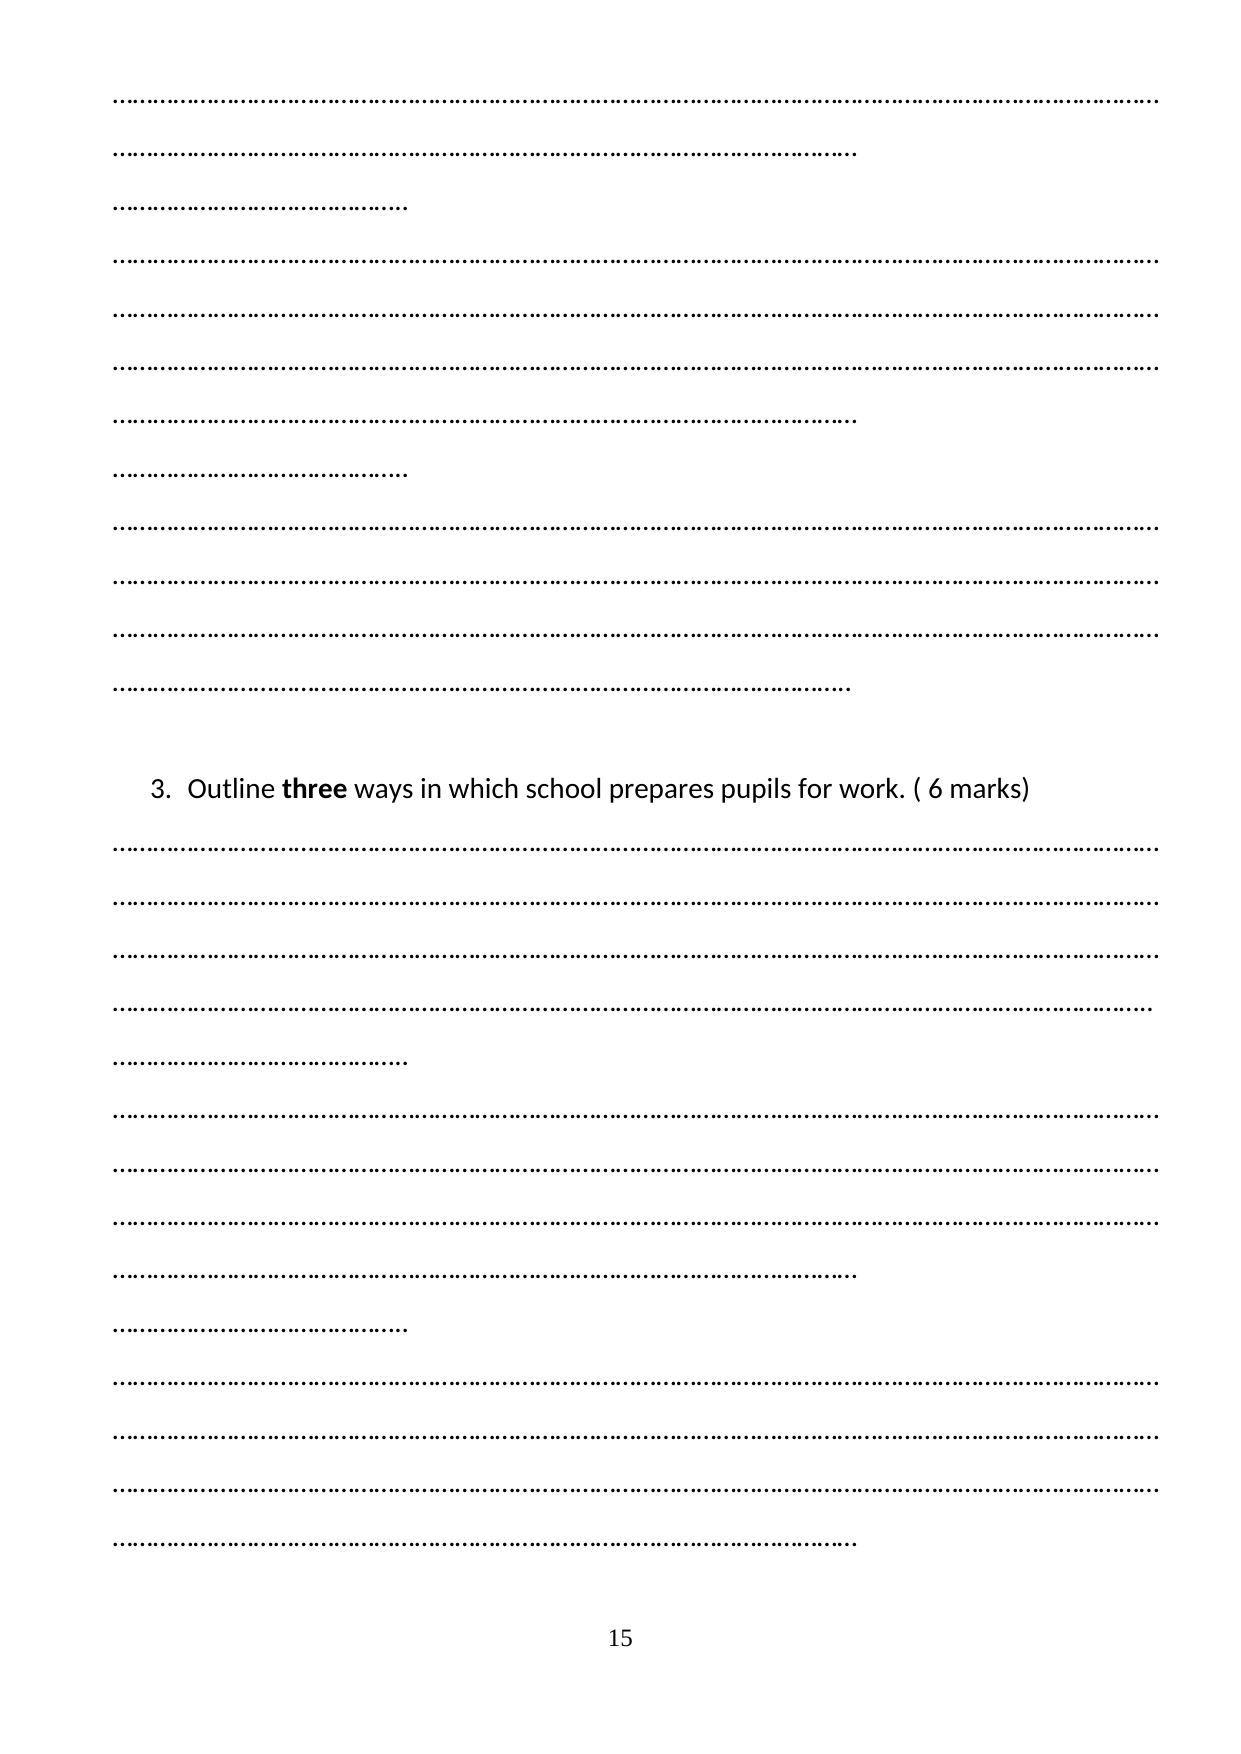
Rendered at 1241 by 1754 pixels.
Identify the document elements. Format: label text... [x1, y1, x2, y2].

text ………………………………………………………………………………………………………………………………………………………………………………………………………………………………………………………………………………………………………………………………………………………………………………………………………………………………………………………………………………………………………………………………………………………………………..……………………………………..………………………………………………………………………………………………………………………………………………………………………………………………………………………………………………………………………………………………………………………………………………………………………………………………………………………………………………………………………………………………………………………………… [112, 823, 1165, 1286]
list Outline three ways in which school prepares pupils for work. ( 6 marks) [150, 770, 1165, 805]
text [112, 1304, 1165, 1553]
text ……………………………………..……………………………………………………………………………………………………………………………………………………………………………………………………………………………………………………………………………………………………………………………………………………………………………………………………………………………………………………………………………………………………………………………….. [112, 449, 1165, 698]
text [112, 75, 1165, 164]
